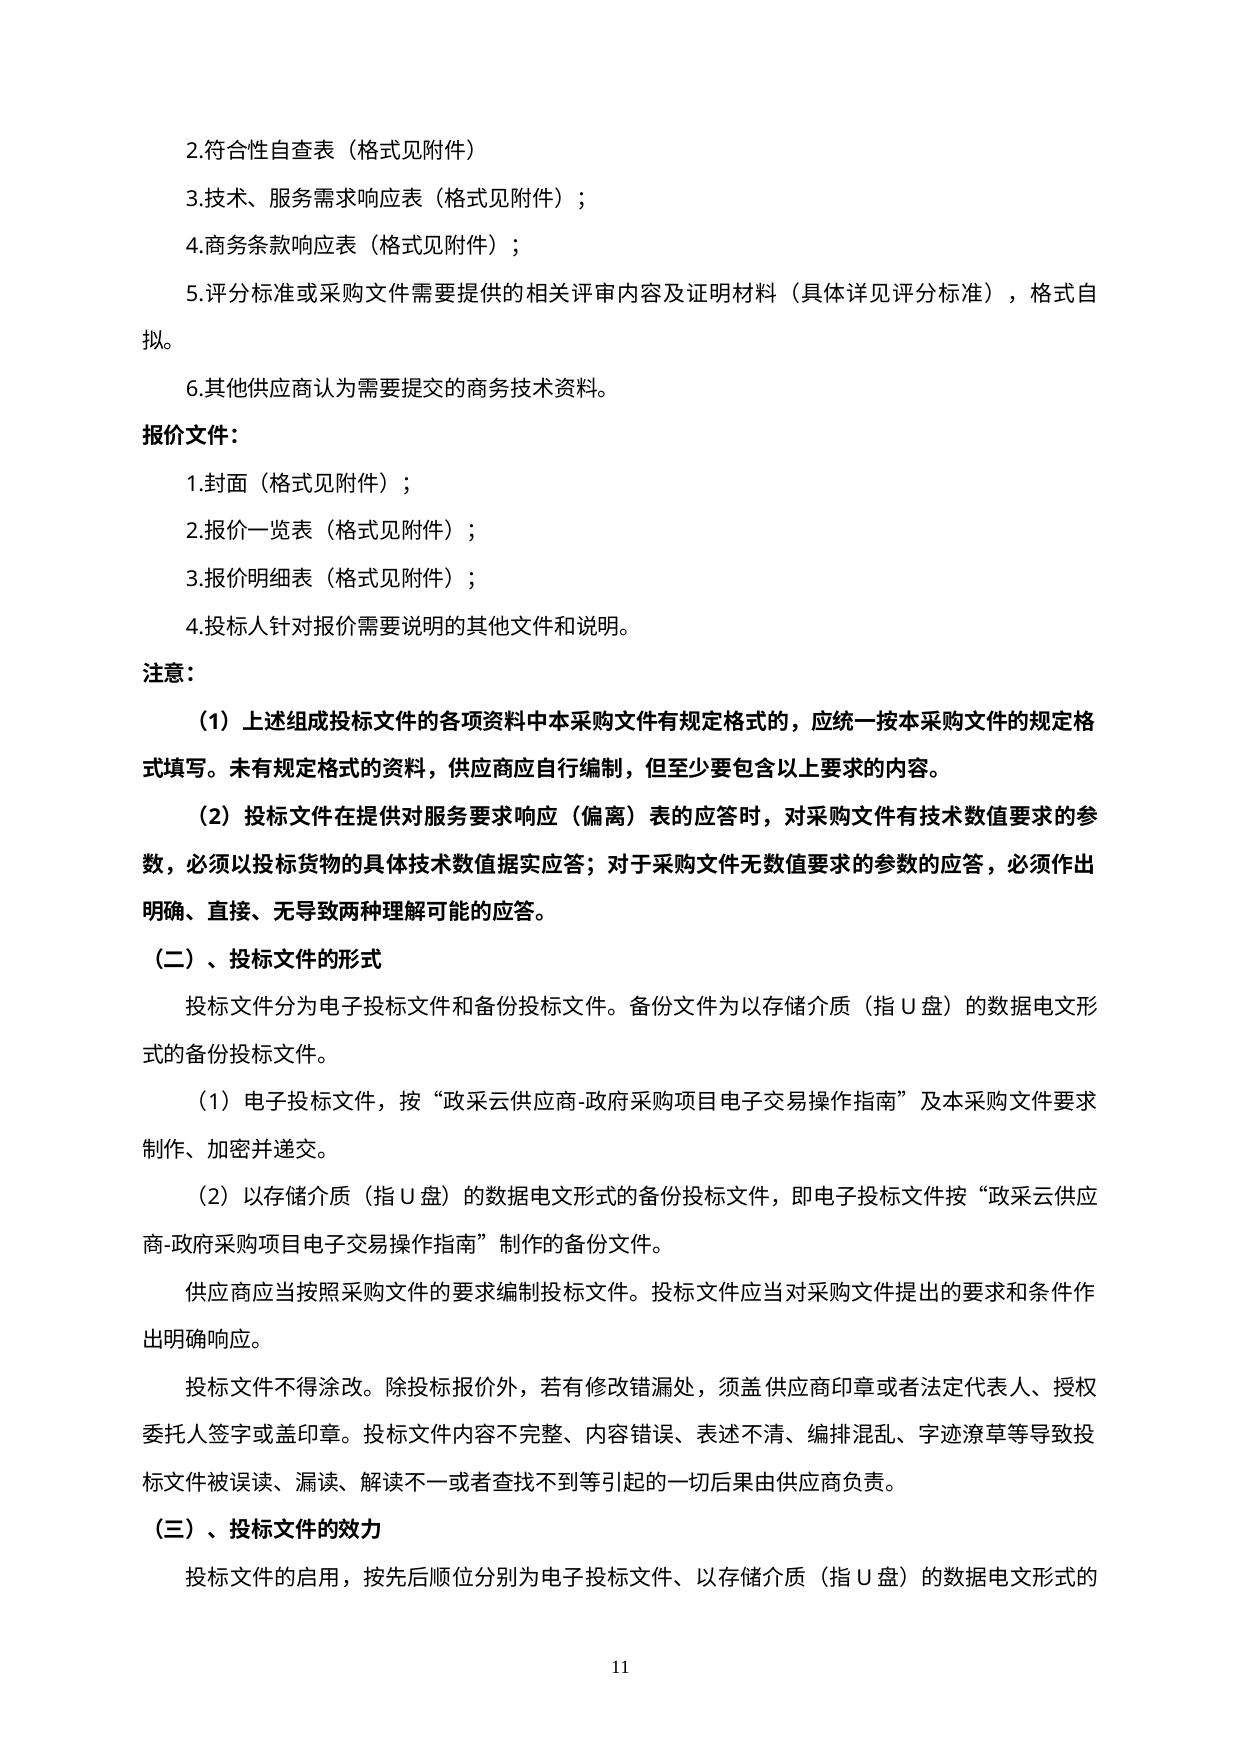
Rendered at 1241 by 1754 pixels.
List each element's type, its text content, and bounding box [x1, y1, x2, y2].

text （1）上述组成投标文件的各项资料中本采购文件有规定格式的，应统一按本采购文件的规定格式填写。未有规定格式的资料，供应商应自行编制，但至少要包含以上要求的内容。 [142, 704, 1098, 783]
text 4.投标人针对报价需要说明的其他文件和说明。 [142, 609, 1098, 641]
text 3.报价明细表（格式见附件）； [142, 561, 1098, 593]
text 6.其他供应商认为需要提交的商务技术资料。 [142, 371, 1098, 403]
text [142, 1559, 1098, 1591]
text 报价文件： [142, 418, 1098, 450]
text （2）投标文件在提供对服务要求响应（偏离）表的应答时，对采购文件有技术数值要求的参数，必须以投标货物的具体技术数值据实应答；对于采购文件无数值要求的参数的应答，必须作出明确、直接、无导致两种理解可能的应答。 [142, 799, 1098, 926]
text 2.符合性自查表（格式见附件） [142, 133, 1098, 165]
text 2.报价一览表（格式见附件）； [142, 513, 1098, 545]
text （1）电子投标文件，按“政采云供应商-政府采购项目电子交易操作指南”及本采购文件要求制作、加密并递交。 [142, 1084, 1098, 1163]
text 注意： [142, 656, 1098, 688]
text 5.评分标准或采购文件需要提供的相关评审内容及证明材料（具体详见评分标准），格式自拟。 [142, 276, 1098, 355]
text 1.封面（格式见附件）； [142, 466, 1098, 498]
text 投标文件分为电子投标文件和备份投标文件。备份文件为以存储介质（指U盘）的数据电文形式的备份投标文件。 [142, 989, 1098, 1068]
text 4.商务条款响应表（格式见附件）； [142, 228, 1098, 260]
text 供应商应当按照采购文件的要求编制投标文件。投标文件应当对采购文件提出的要求和条件作出明确响应。 [142, 1274, 1098, 1354]
text （2）以存储介质（指U盘）的数据电文形式的备份投标文件，即电子投标文件按“政采云供应商-政府采购项目电子交易操作指南”制作的备份文件。 [142, 1179, 1098, 1259]
text （二）、投标文件的形式 [142, 942, 1098, 973]
text 投标文件不得涂改。除投标报价外，若有修改错漏处，须盖供应商印章或者法定代表人、授权委托人签字或盖印章。投标文件内容不完整、内容错误、表述不清、编排混乱、字迹潦草等导致投标文件被误读、漏读、解读不一或者查找不到等引起的一切后果由供应商负责。 [142, 1369, 1098, 1496]
text 3.技术、服务需求响应表（格式见附件）； [142, 181, 1098, 212]
text （三）、投标文件的效力 [142, 1512, 1098, 1544]
